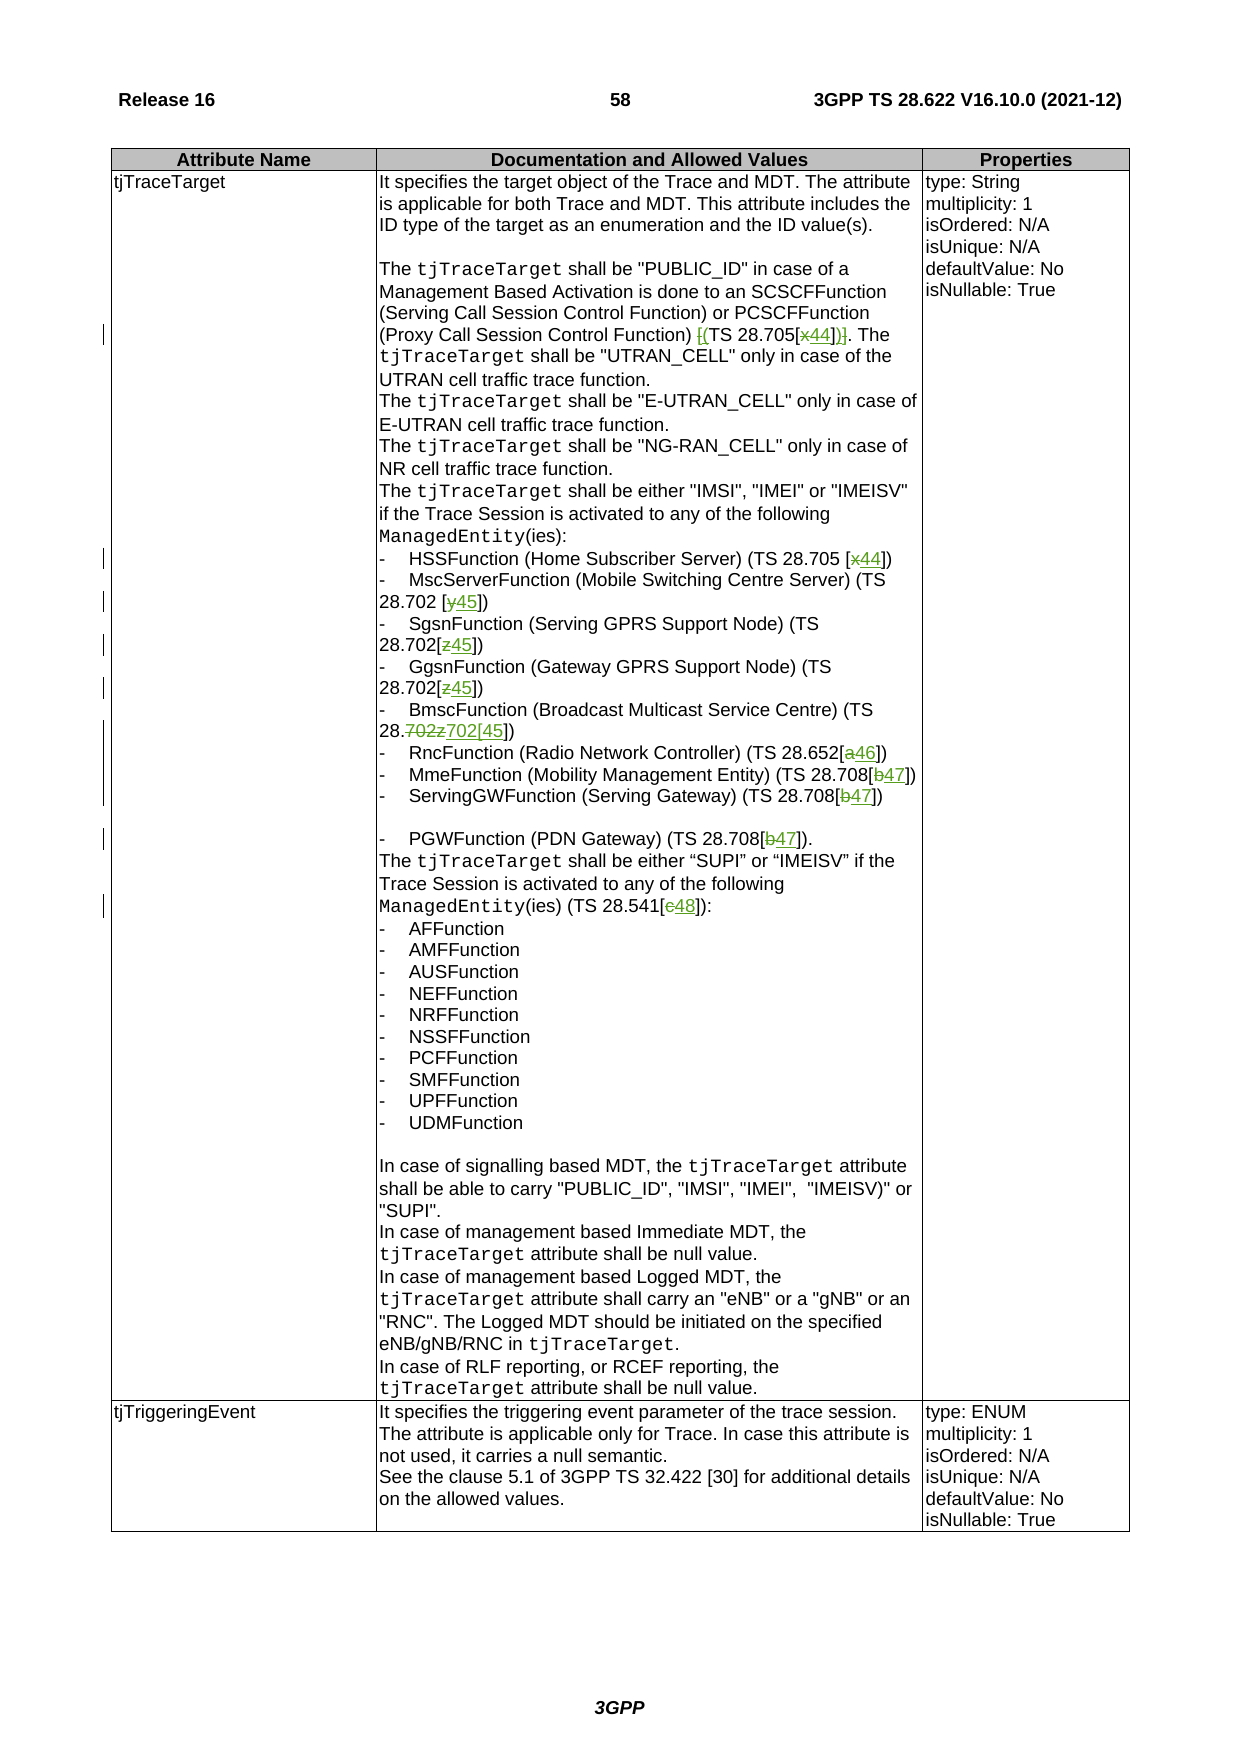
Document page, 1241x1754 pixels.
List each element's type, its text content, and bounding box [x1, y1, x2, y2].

table_header Attribute Name [112, 149, 376, 170]
table_header Properties [923, 149, 1129, 170]
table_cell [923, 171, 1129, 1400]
table_header Documentation and Allowed Values [377, 149, 922, 170]
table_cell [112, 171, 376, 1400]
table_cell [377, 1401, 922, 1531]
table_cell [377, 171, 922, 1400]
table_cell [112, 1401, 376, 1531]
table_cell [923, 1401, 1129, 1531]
